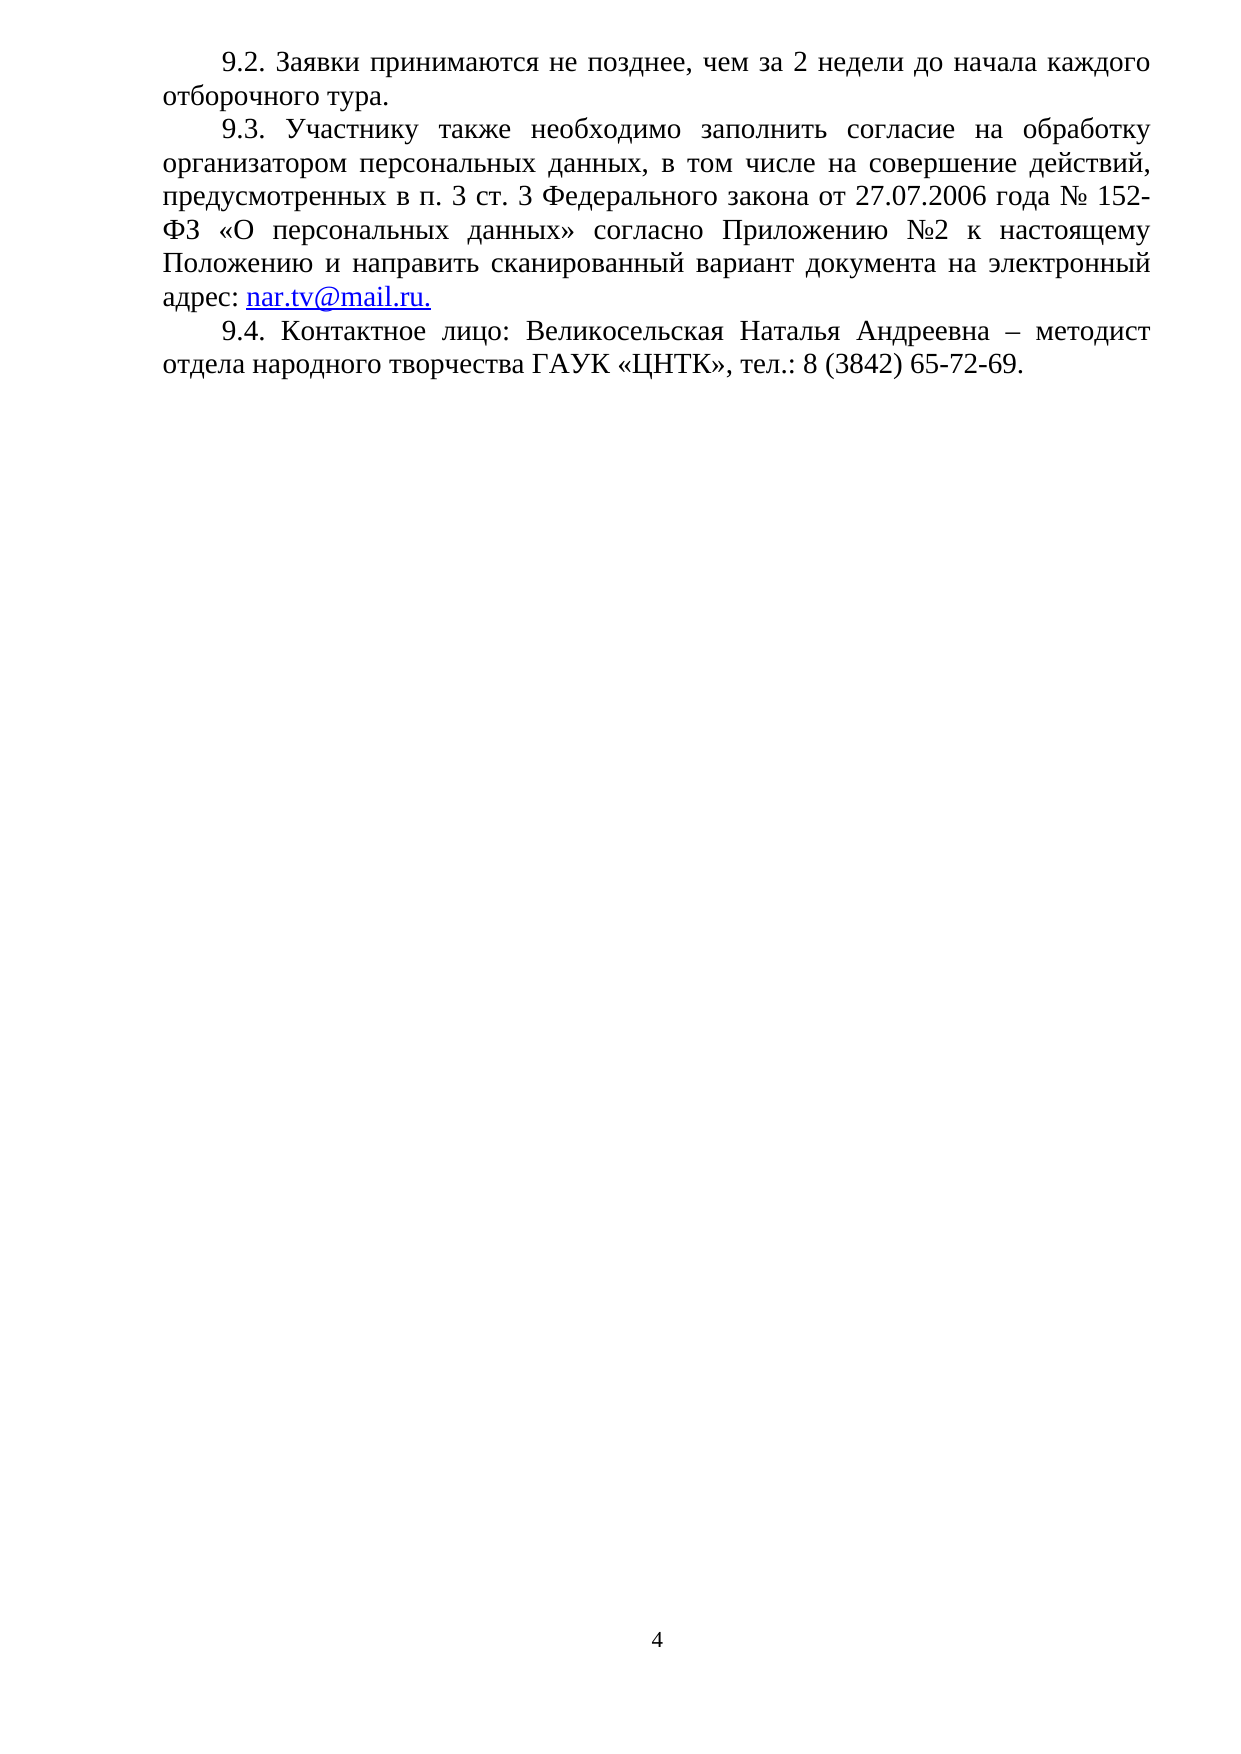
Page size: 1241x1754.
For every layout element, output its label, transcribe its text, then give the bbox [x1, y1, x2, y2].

text 9.3. Участнику также необходимо заполнить согласие на обработку организатором персональных данных, в том числе на совершение действий, предусмотренных в п. 3 ст. 3 Федерального закона от 27.07.2006 года № 152-ФЗ «О персональных данных» согласно Приложению №2 к настоящему Положению и направить сканированный вариант документа на электронный адрес: nar.tv@mail.ru. [162, 111, 1152, 313]
text 9.4. Контактное лицо: Великосельская Наталья Андреевна – методист отдела народного творчества ГАУК «ЦНТК», тел.: 8 (3842) 65-72-69. [162, 313, 1152, 380]
text 9.2. Заявки принимаются не позднее, чем за 2 недели до начала каждого отборочного тура. [162, 44, 1152, 111]
